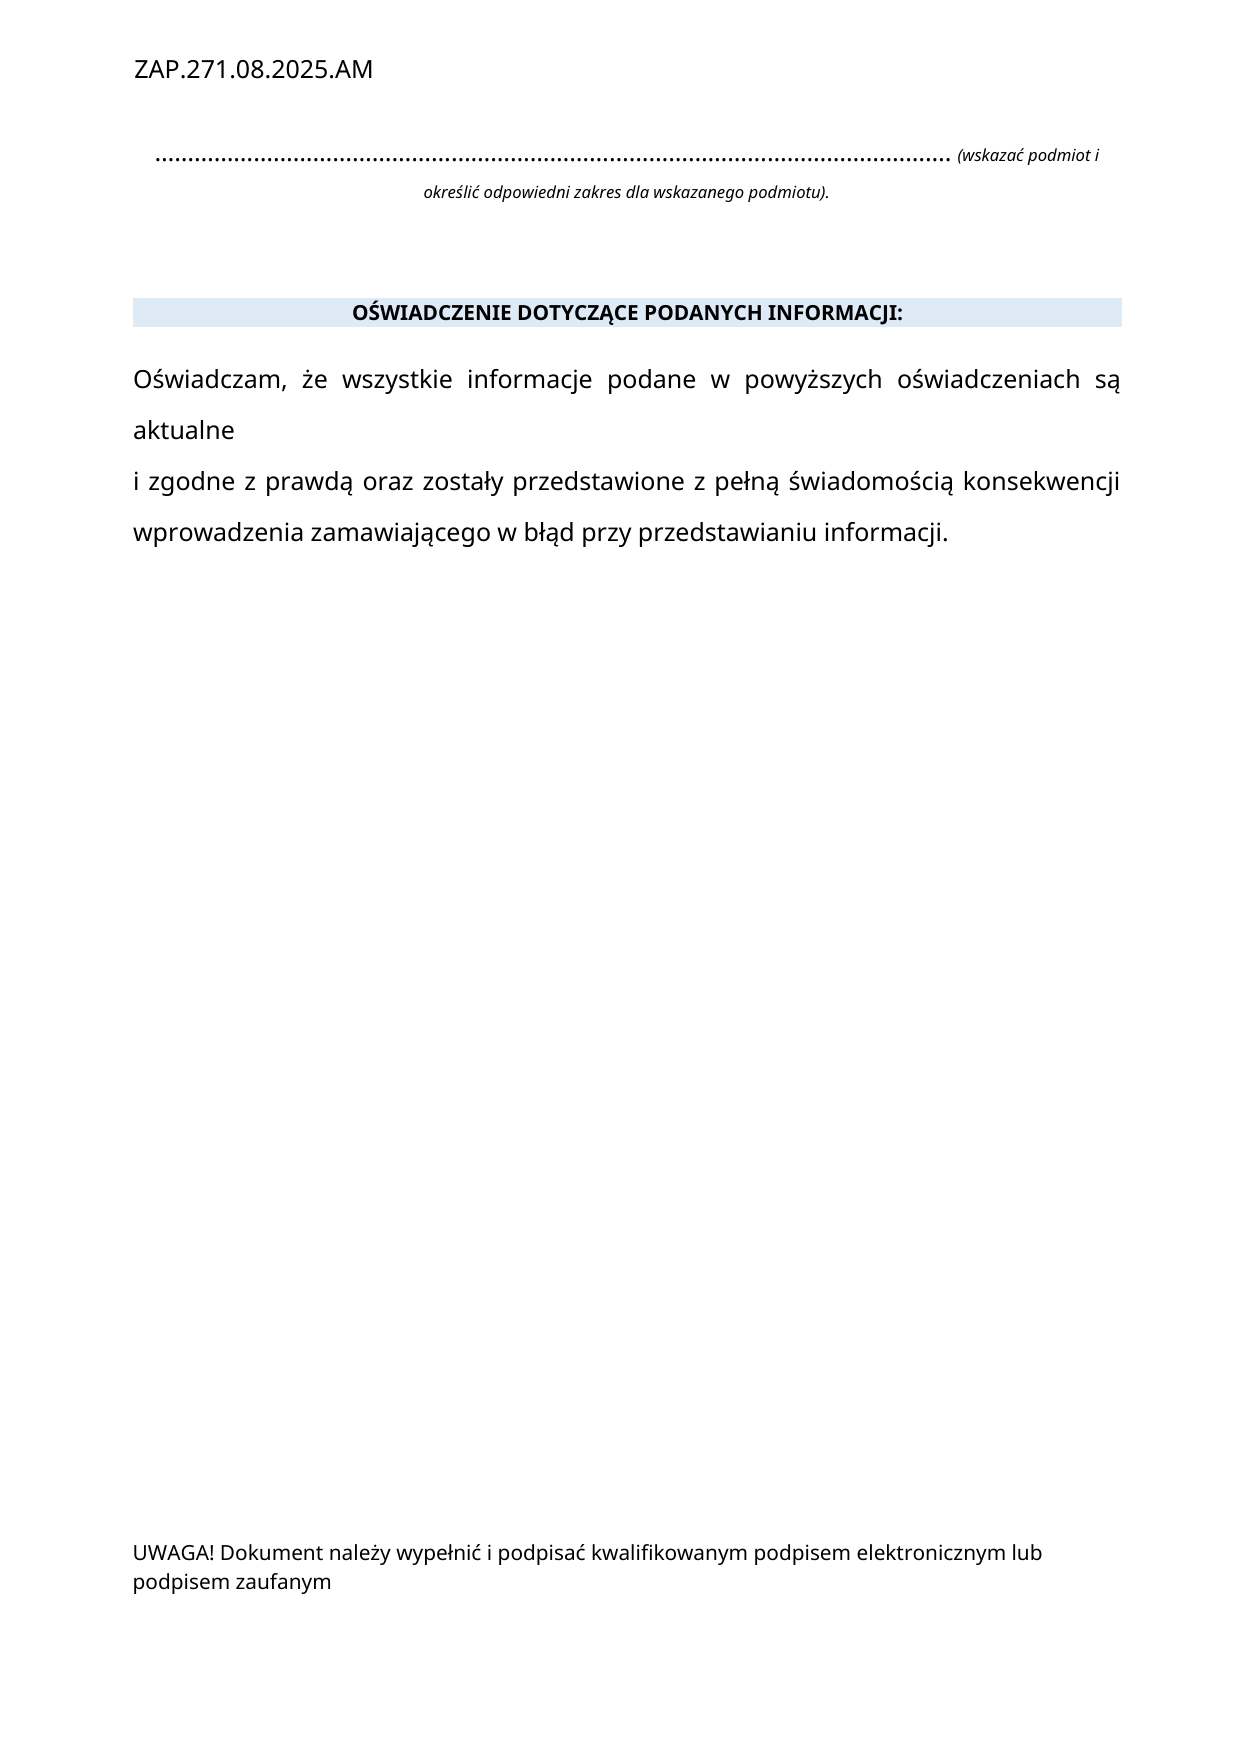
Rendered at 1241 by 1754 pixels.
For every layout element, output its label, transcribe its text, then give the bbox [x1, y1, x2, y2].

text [133, 135, 1122, 203]
text Oświadczam, że wszystkie informacje podane w powyższych oświadczeniach są aktualne i zgodne z prawdą oraz zostały przedstawione z pełną świadomością konsekwencji wprowadzenia zamawiającego w błąd przy przedstawianiu informacji. [133, 362, 1122, 549]
text UWAGA! Dokument należy wypełnić i podpisać kwalifikowanym podpisem elektronicznym lub podpisem zaufanym [132, 1538, 1122, 1595]
text OŚWIADCZENIE DOTYCZĄCE PODANYCH INFORMACJI: [133, 298, 1122, 327]
